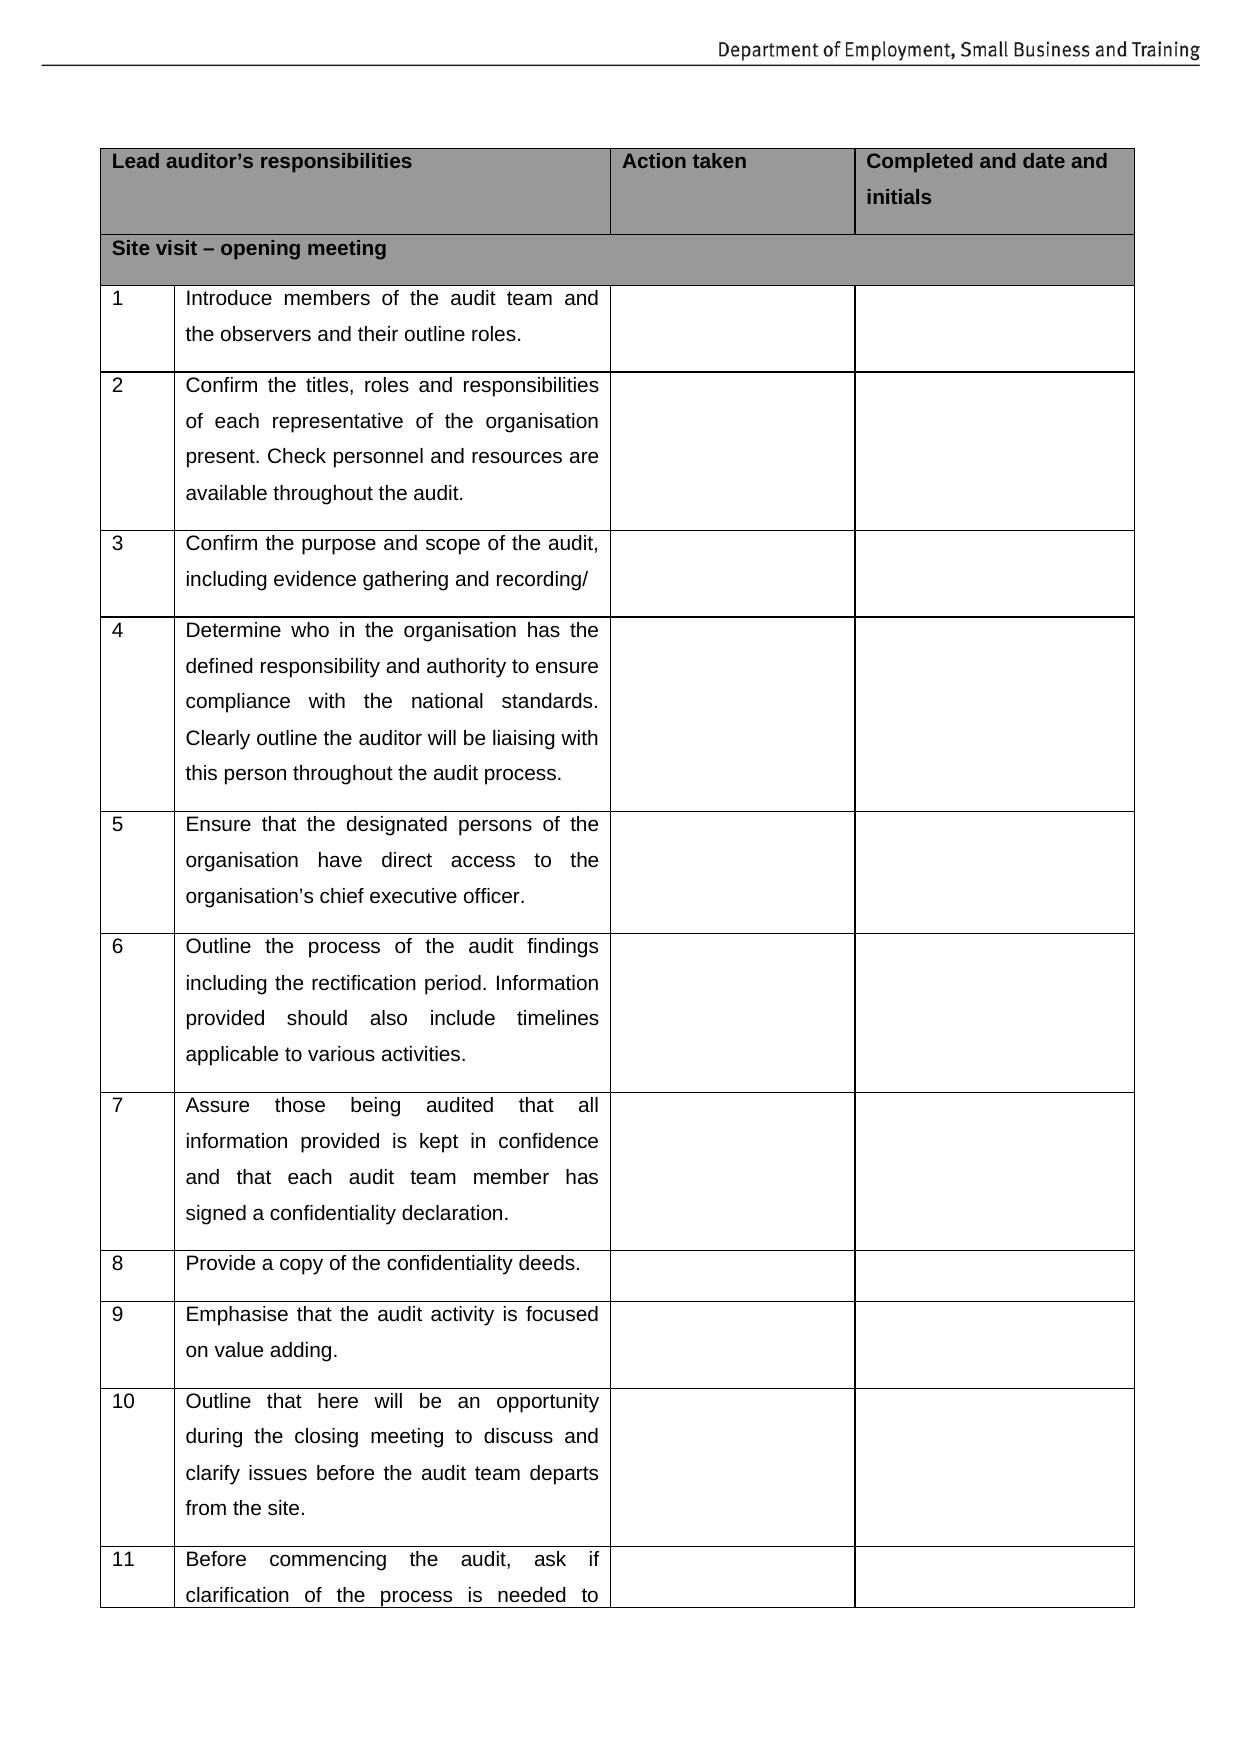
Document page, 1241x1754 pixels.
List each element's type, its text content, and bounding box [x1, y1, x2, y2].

table_cell 9 [101, 1302, 174, 1387]
table_cell Ensure that the designated persons of the organisation have direct access to the organisation’s chief executive officer. [175, 812, 610, 933]
table_cell Introduce members of the audit team and the observers and their outline roles. [175, 286, 610, 371]
table_header Completed and date and initials [856, 149, 1134, 234]
table_cell 4 [101, 618, 174, 811]
table_cell [611, 531, 854, 616]
table_cell 5 [101, 812, 174, 933]
table_cell [856, 1093, 1134, 1250]
table_cell [611, 1547, 854, 1607]
table_cell [611, 1251, 854, 1301]
table_cell [611, 934, 854, 1092]
table_cell [856, 1389, 1134, 1546]
table_cell 7 [101, 1093, 174, 1250]
table_cell Provide a copy of the confidentiality deeds. [175, 1251, 610, 1301]
table_cell Emphasise that the audit activity is focused on value adding. [175, 1302, 610, 1387]
table_cell [611, 1389, 854, 1546]
table_cell Outline that here will be an opportunity during the closing meeting to discuss and clarify issues before the audit team departs from the site. [175, 1389, 610, 1546]
table_cell Site visit – opening meeting [101, 235, 1134, 285]
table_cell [175, 1547, 610, 1607]
table_cell [856, 1547, 1134, 1607]
table_cell [611, 1302, 854, 1387]
picture [0, 0, 1241, 83]
table_cell Confirm the purpose and scope of the audit, including evidence gathering and recording/ [175, 531, 610, 616]
table_cell [611, 286, 854, 371]
table_cell 10 [101, 1389, 174, 1546]
table_cell [856, 373, 1134, 530]
table_cell Confirm the titles, roles and responsibilities of each representative of the organisation present. Check personnel and resources are available throughout the audit. [175, 373, 610, 530]
table_cell 11 [101, 1547, 174, 1607]
table_cell 1 [101, 286, 174, 371]
table_cell [856, 618, 1134, 811]
table_header Action taken [611, 149, 854, 234]
table_cell [856, 531, 1134, 616]
table_cell Assure those being audited that all information provided is kept in confidence and that each audit team member has signed a confidentiality declaration. [175, 1093, 610, 1250]
table_cell [611, 373, 854, 530]
table_cell 8 [101, 1251, 174, 1301]
table_cell [611, 618, 854, 811]
table_cell [856, 1302, 1134, 1387]
table_cell [856, 286, 1134, 371]
table_cell [856, 1251, 1134, 1301]
table_header Lead auditor’s responsibilities [101, 149, 610, 234]
table_cell Outline the process of the audit findings including the rectification period. Information provided should also include timelines applicable to various activities. [175, 934, 610, 1092]
table_cell [856, 812, 1134, 933]
table_cell 2 [101, 373, 174, 530]
table_cell Determine who in the organisation has the defined responsibility and authority to ensure compliance with the national standards. Clearly outline the auditor will be liaising with this person throughout the audit process. [175, 618, 610, 811]
table_cell 6 [101, 934, 174, 1092]
table_cell [856, 934, 1134, 1092]
table_cell [611, 1093, 854, 1250]
table_cell [611, 812, 854, 933]
table_cell 3 [101, 531, 174, 616]
